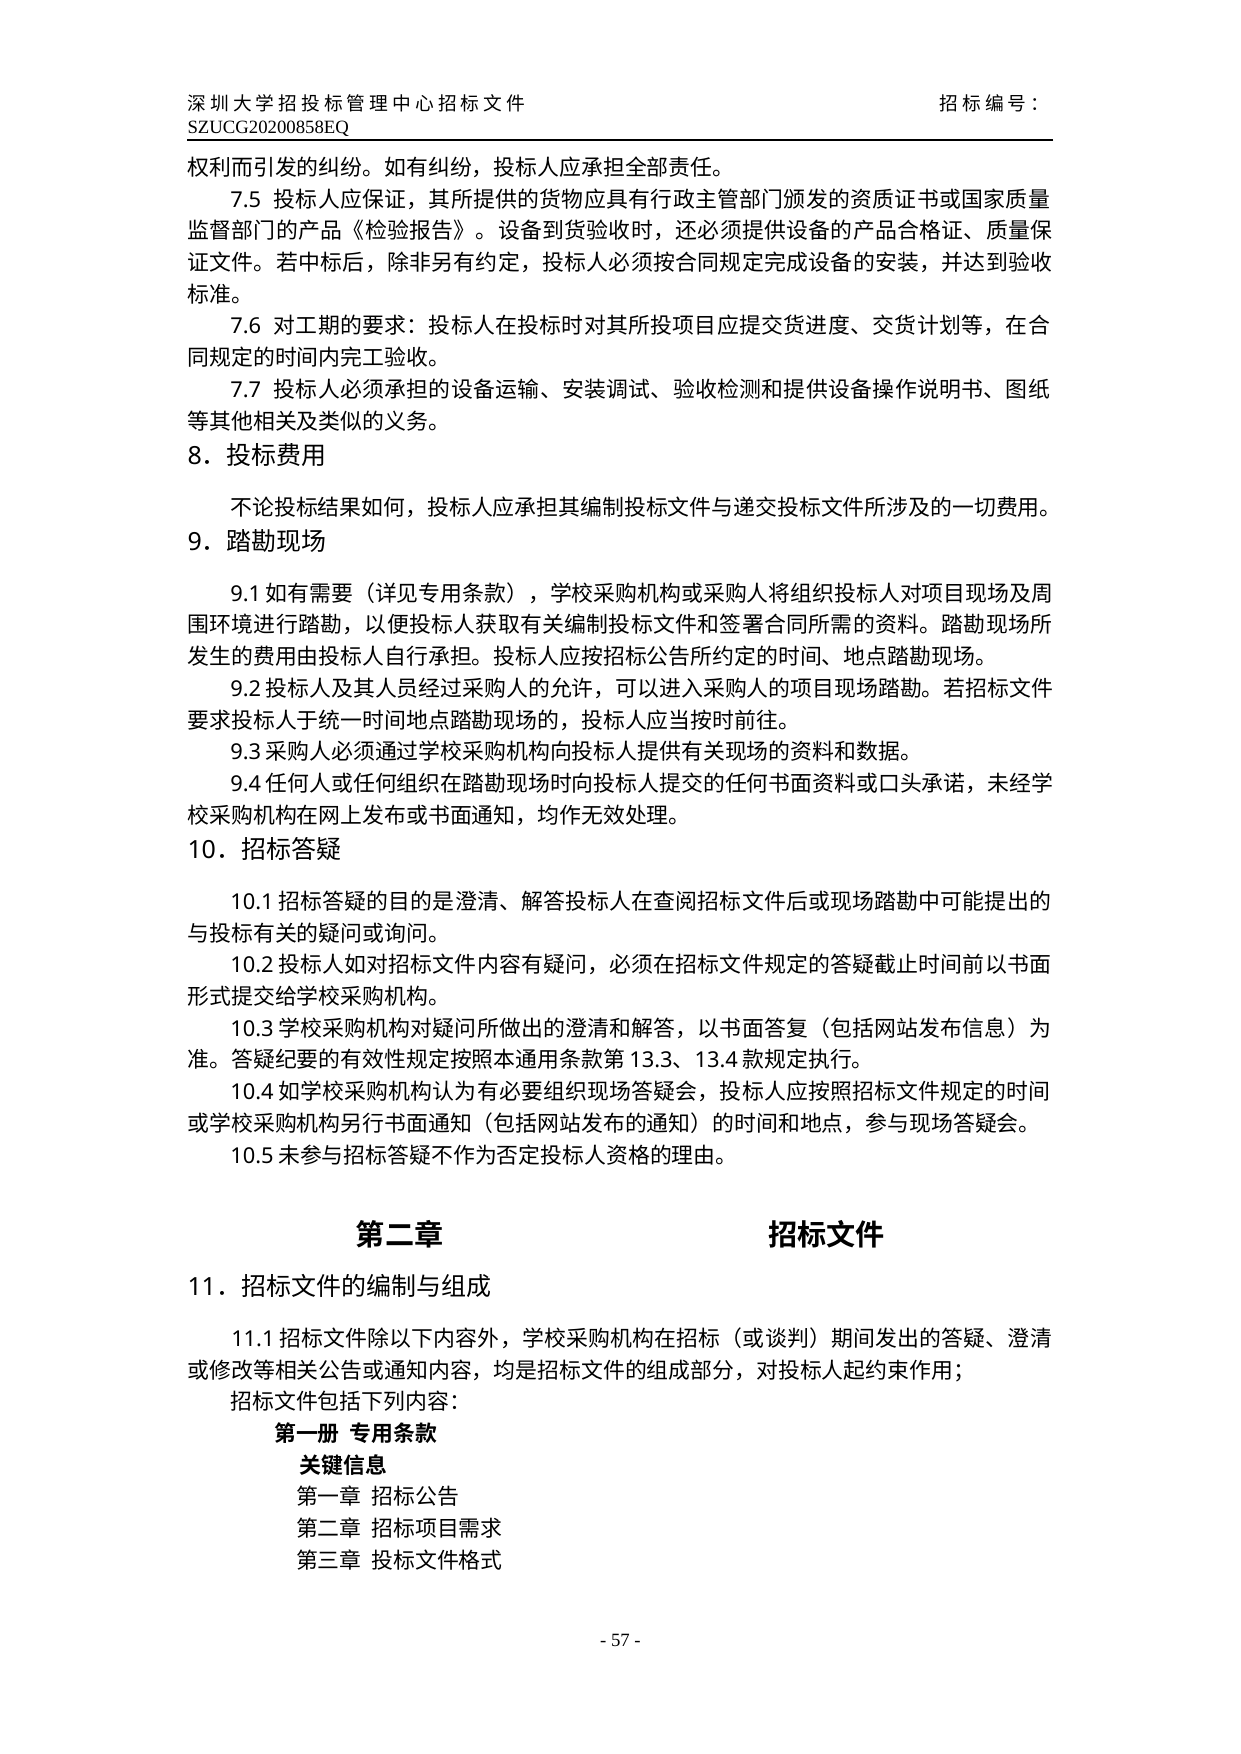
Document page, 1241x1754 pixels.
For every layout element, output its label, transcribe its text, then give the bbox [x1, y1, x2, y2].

text 10．招标答疑 [187, 829, 1053, 866]
text 10.3学校采购机构对疑问所做出的澄清和解答，以书面答复（包括网站发布信息）为准。答疑纪要的有效性规定按照本通用条款第13.3、13.4款规定执行。 [187, 1011, 1053, 1074]
text 不论投标结果如何，投标人应承担其编制投标文件与递交投标文件所涉及的一切费用。 [187, 490, 1053, 521]
text 9.2投标人及其人员经过采购人的允许，可以进入采购人的项目现场踏勘。若招标文件要求投标人于统一时间地点踏勘现场的，投标人应当按时前往。 [187, 671, 1053, 734]
text 7.6 对工期的要求：投标人在投标时对其所投项目应提交货进度、交货计划等，在合同规定的时间内完工验收。 [187, 308, 1053, 372]
text 10.4如学校采购机构认为有必要组织现场答疑会，投标人应按照招标文件规定的时间或学校采购机构另行书面通知（包括网站发布的通知）的时间和地点，参与现场答疑会。 [187, 1074, 1053, 1138]
text 第一册 专用条款 [231, 1416, 1053, 1448]
text 9.3采购人必须通过学校采购机构向投标人提供有关现场的资料和数据。 [187, 734, 1053, 766]
text 第三章 投标文件格式 [253, 1543, 1053, 1574]
text 9.1如有需要（详见专用条款），学校采购机构或采购人将组织投标人对项目现场及周围环境进行踏勘，以便投标人获取有关编制投标文件和签署合同所需的资料。踏勘现场所发生的费用由投标人自行承担。投标人应按招标公告所约定的时间、地点踏勘现场。 [187, 576, 1053, 671]
text 7.7 投标人必须承担的设备运输、安装调试、验收检测和提供设备操作说明书、图纸等其他相关及类似的义务。 [187, 372, 1053, 435]
text 8．投标费用 [187, 435, 1053, 472]
text 9．踏勘现场 [187, 521, 1053, 558]
text 招标文件包括下列内容： [187, 1384, 1053, 1416]
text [187, 150, 1053, 182]
text 9.4任何人或任何组织在踏勘现场时向投标人提交的任何书面资料或口头承诺，未经学校采购机构在网上发布或书面通知，均作无效处理。 [187, 766, 1053, 829]
list 招标文件 [187, 1212, 1053, 1254]
text 10.2投标人如对招标文件内容有疑问，必须在招标文件规定的答疑截止时间前以书面形式提交给学校采购机构。 [187, 947, 1053, 1011]
text 关键信息 [299, 1448, 1053, 1479]
text 第一章 招标公告 [253, 1479, 1053, 1511]
text 11.1招标文件除以下内容外，学校采购机构在招标（或谈判）期间发出的答疑、澄清或修改等相关公告或通知内容，均是招标文件的组成部分，对投标人起约束作用； [187, 1321, 1053, 1384]
text 10.5未参与招标答疑不作为否定投标人资格的理由。 [187, 1138, 1053, 1169]
text 11．招标文件的编制与组成 [187, 1267, 1053, 1303]
text 10.1招标答疑的目的是澄清、解答投标人在查阅招标文件后或现场踏勘中可能提出的与投标有关的疑问或询问。 [187, 884, 1053, 947]
text 7.5 投标人应保证，其所提供的货物应具有行政主管部门颁发的资质证书或国家质量监督部门的产品《检验报告》。设备到货验收时，还必须提供设备的产品合格证、质量保证文件。若中标后，除非另有约定，投标人必须按合同规定完成设备的安装，并达到验收标准。 [187, 182, 1053, 308]
text 第二章 招标项目需求 [253, 1511, 1053, 1543]
